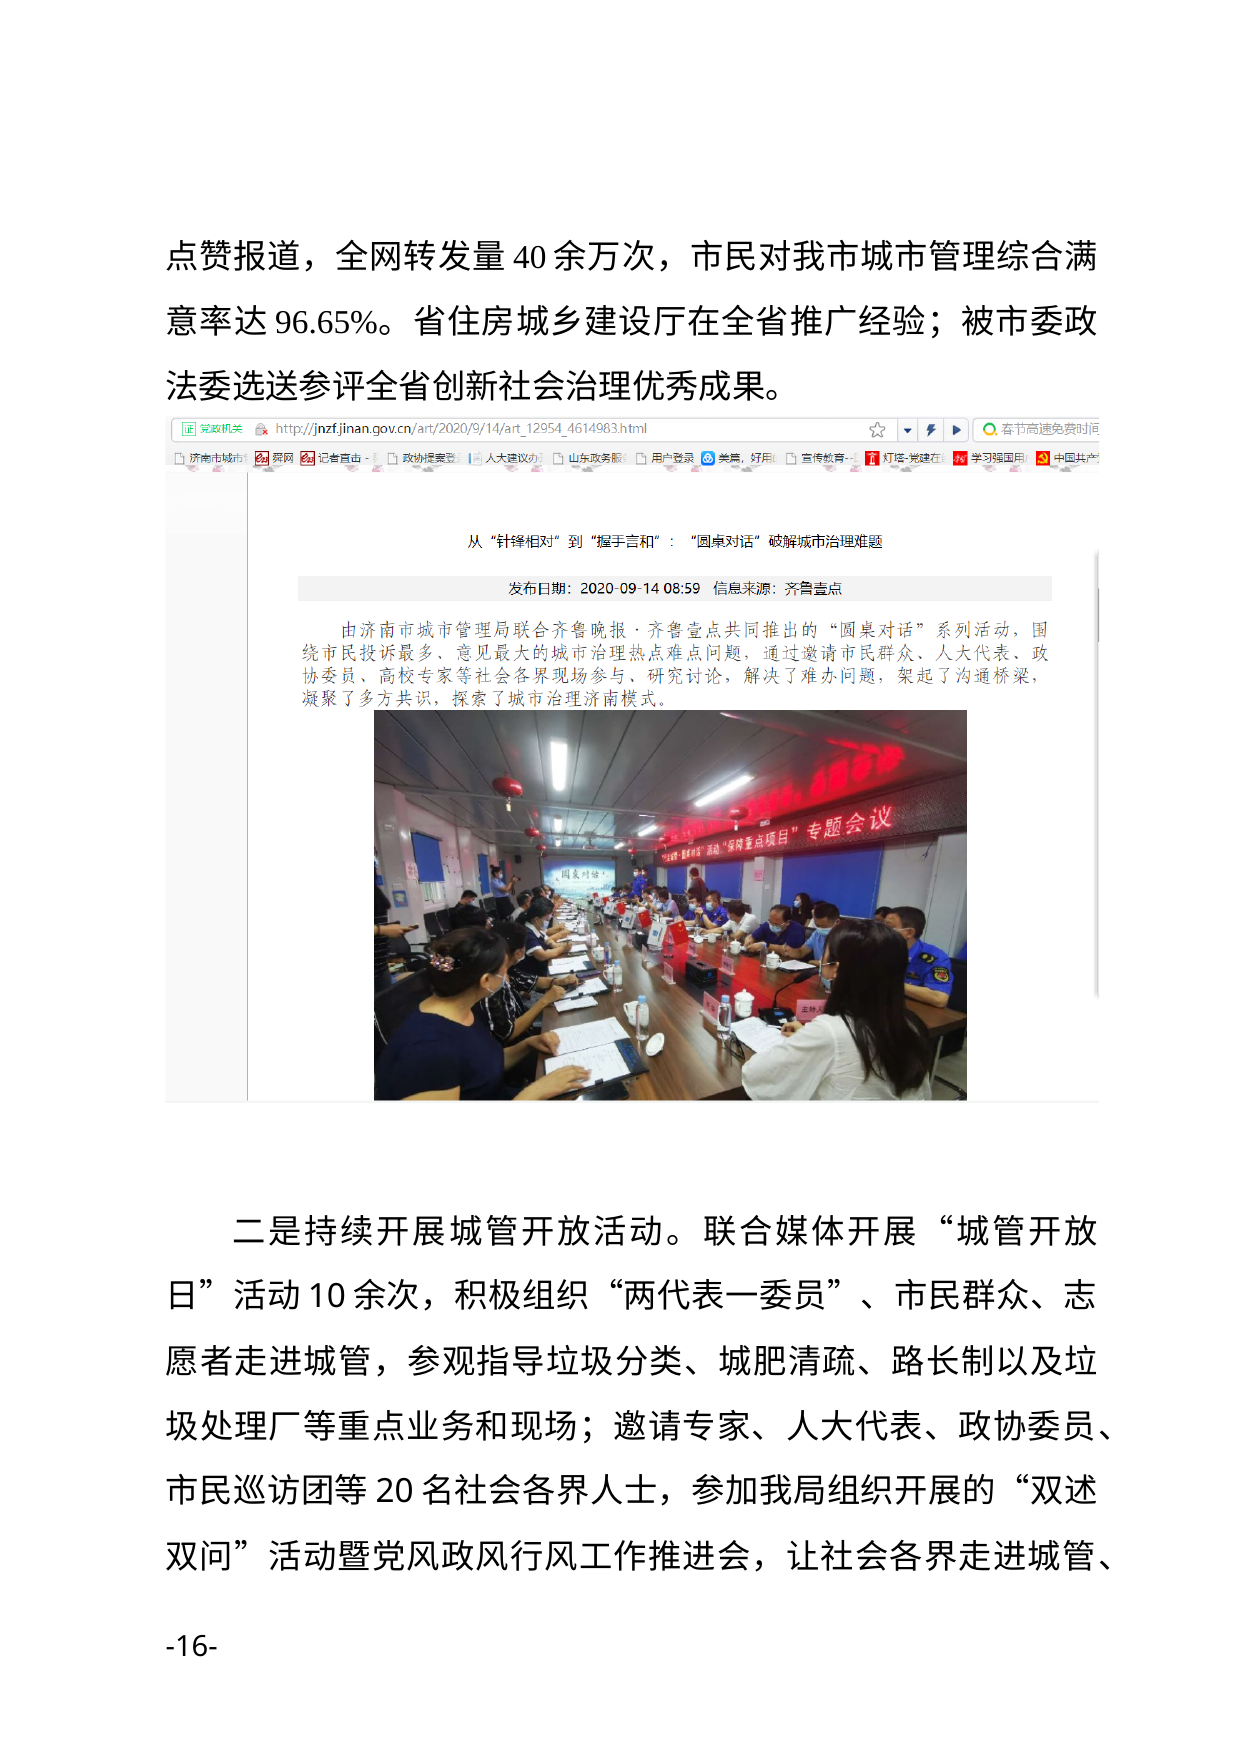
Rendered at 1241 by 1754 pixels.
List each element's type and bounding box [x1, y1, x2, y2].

picture [165, 416, 1100, 1103]
list [165, 1196, 1098, 1586]
list [165, 221, 1098, 416]
